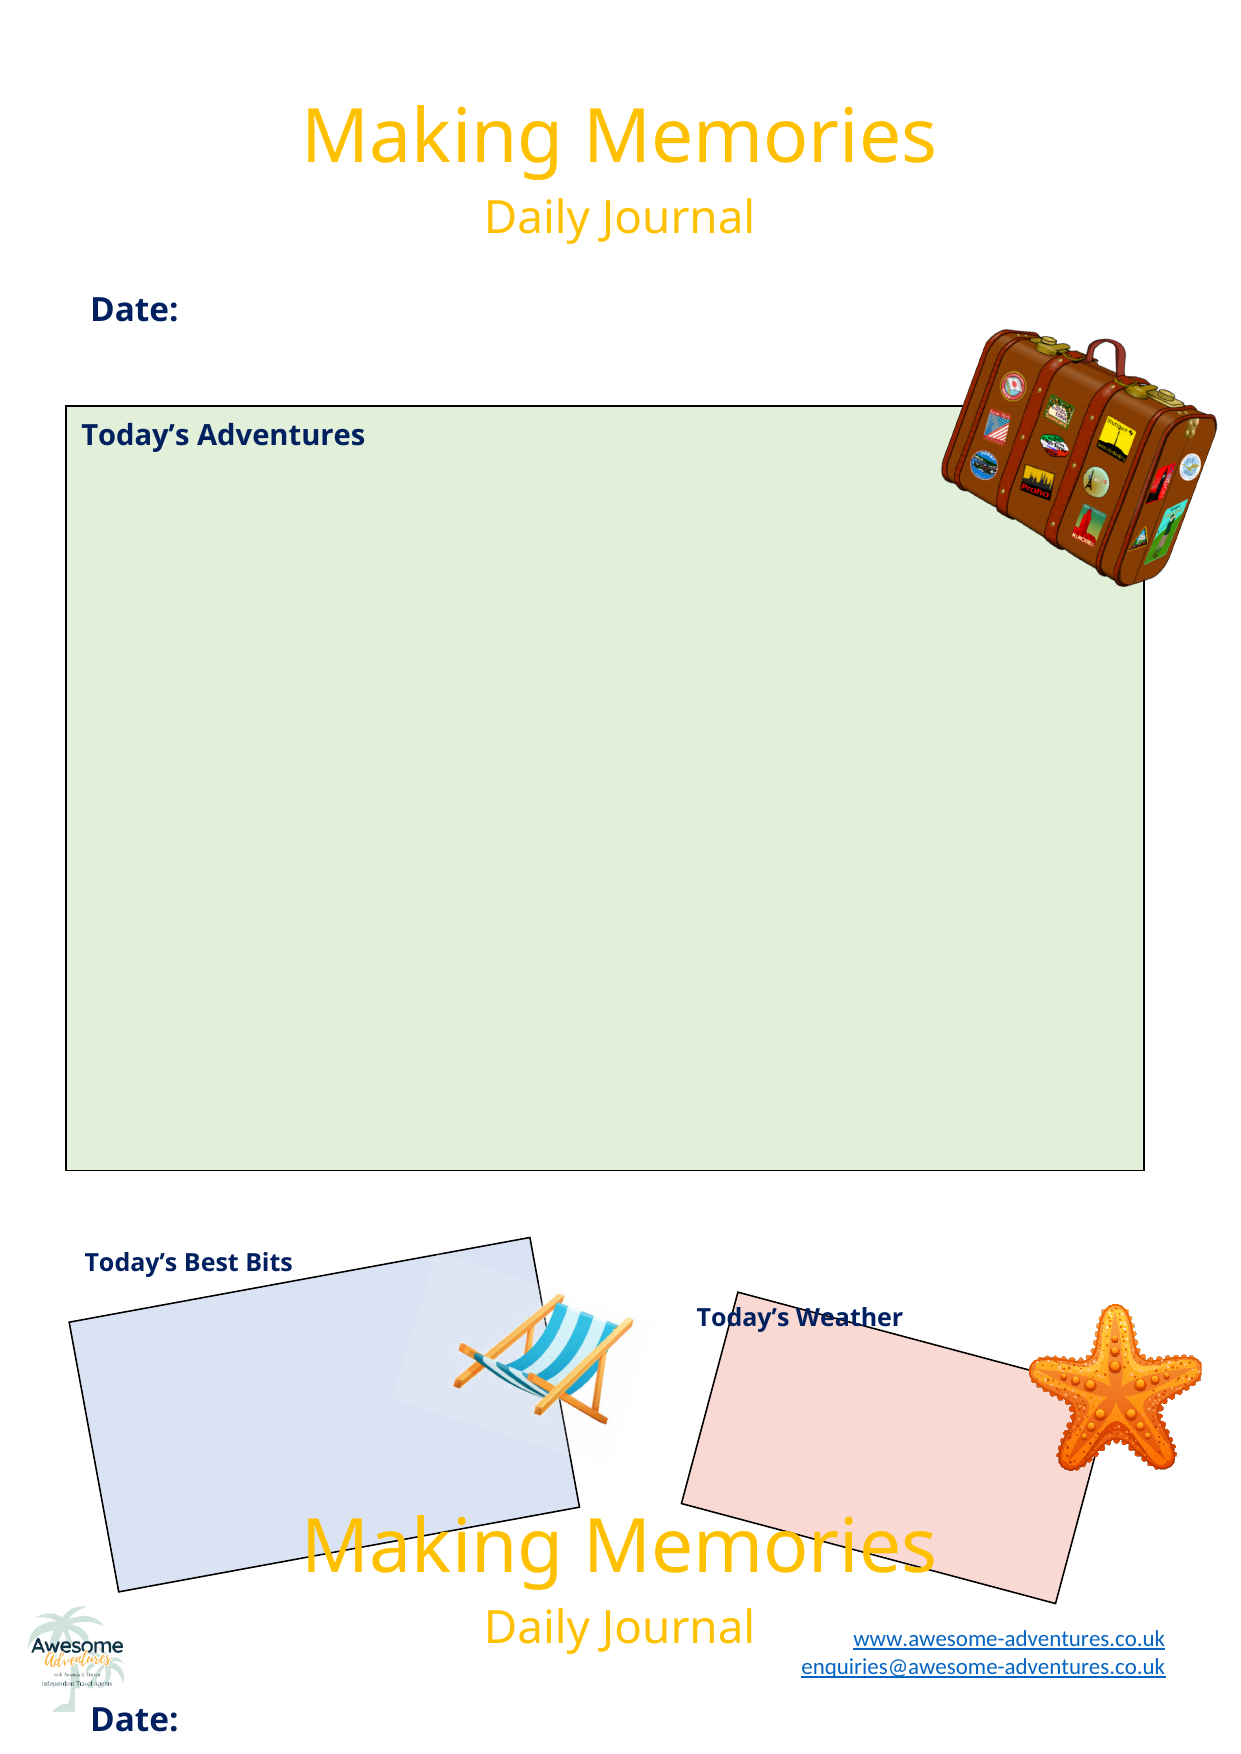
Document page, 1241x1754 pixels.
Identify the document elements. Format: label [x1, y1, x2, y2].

picture [923, 299, 1233, 598]
picture [392, 1253, 656, 1467]
picture [14, 1598, 136, 1720]
picture [1023, 1299, 1202, 1474]
